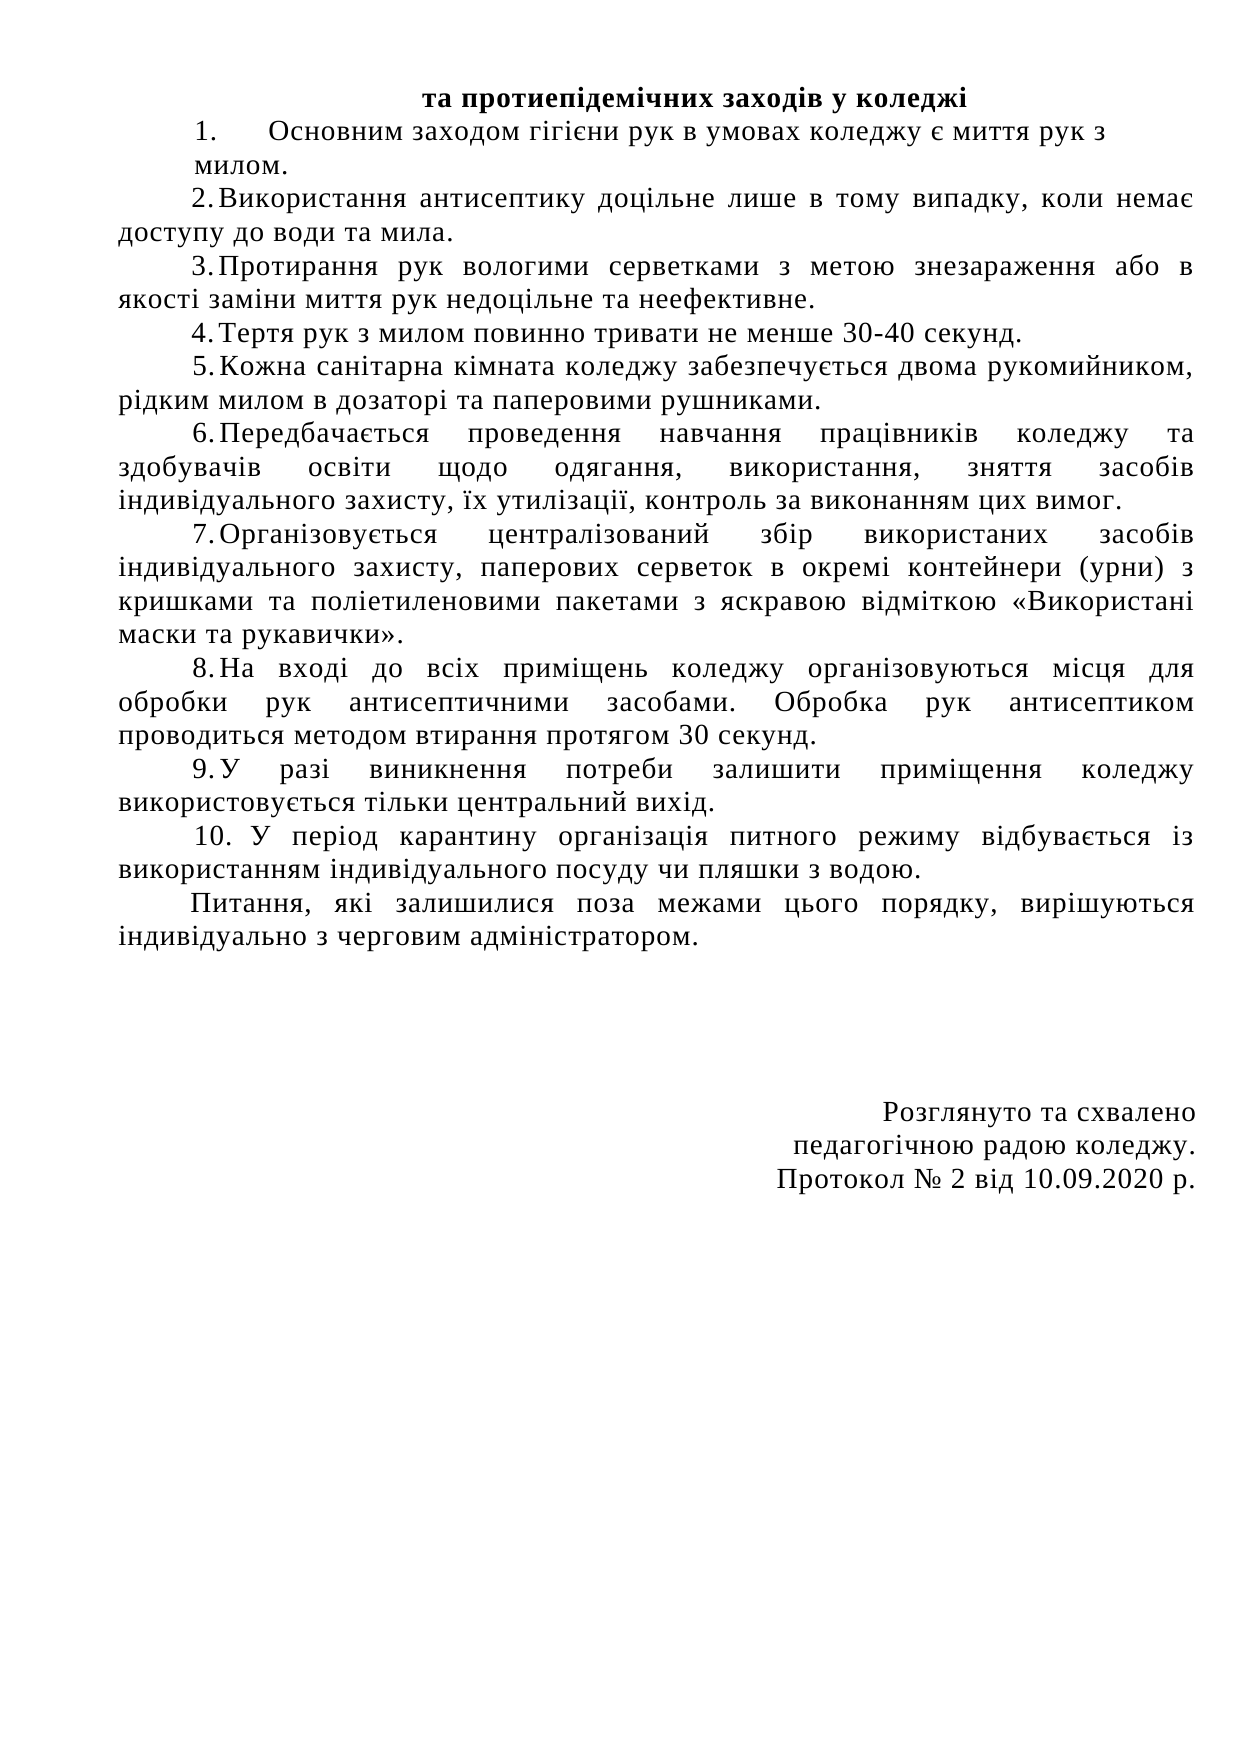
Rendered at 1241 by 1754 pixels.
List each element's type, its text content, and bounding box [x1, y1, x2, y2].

list Організовується централізований збір використаних засобів індивідуального захисту, паперових серветок в окремі контейнери (урни) з кришками та поліетиленовими пакетами з яскравою відміткою «Використані маски та рукавички». [118, 516, 1196, 650]
list У разі виникнення потреби залишити приміщення коледжу використовується тільки центральний вихід. [118, 751, 1195, 818]
list Використання антисептику доцільне лише в тому випадку, коли немає доступу до води та мила. [118, 181, 1195, 248]
list Кожна санітарна кімната коледжу забезпечується двома рукомийником, рідким милом в дозаторі та паперовими рушниками. [118, 348, 1195, 415]
text Розглянуто та схвалено педагогічною радою коледжу. Протокол № 2 від 10.09.2020 р. [718, 1094, 1196, 1194]
text 10. У період карантину організація питного режиму відбувається із використанням індивідуального посуду чи пляшки з водою. [118, 818, 1196, 885]
list Передбачається проведення навчання працівників коледжу та здобувачів освіти щодо одягання, використання, зняття засобів індивідуального захисту, їх утилізації, контроль за виконанням цих вимог. [118, 415, 1196, 516]
text Питання, які залишилися поза межами цього порядку, вирішуються індивідуально з черговим адміністратором. [118, 885, 1196, 952]
list На вході до всіх приміщень коледжу організовуються місця для обробки рук антисептичними засобами. Обробка рук антисептиком проводиться методом втирання протягом 30 секунд. [118, 650, 1196, 751]
list та протиепідемічних заходів у коледжі [193, 80, 1196, 113]
list Тертя рук з милом повинно тривати не менше 30-40 секунд. [191, 315, 1196, 348]
list Основним заходом гігієни рук в умовах коледжу є миття рук з милом. [194, 113, 1196, 181]
list Протирання рук вологими серветками з метою знезараження або в якості заміни миття рук недоцільне та неефективне. [118, 248, 1195, 315]
